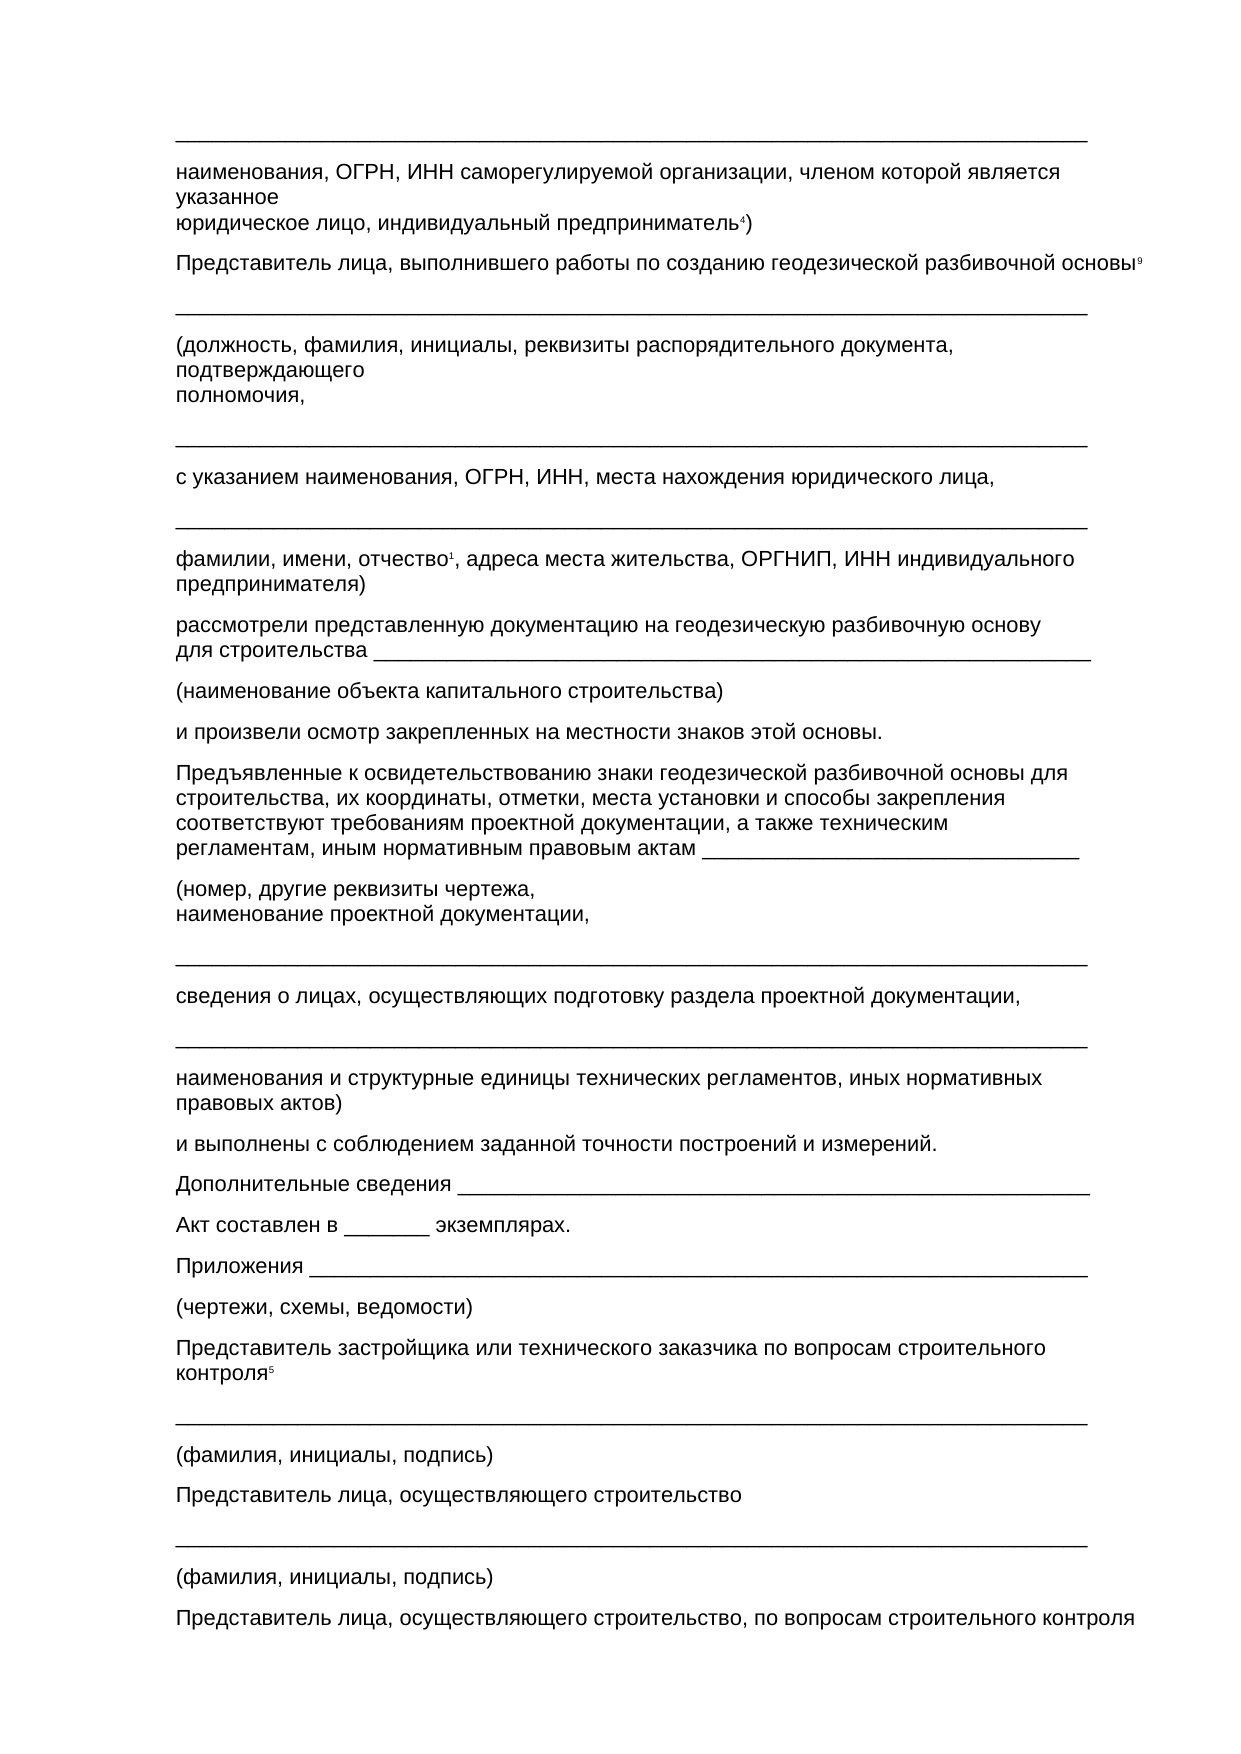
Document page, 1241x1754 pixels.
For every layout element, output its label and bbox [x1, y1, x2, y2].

table_header [176, 118, 1143, 1630]
